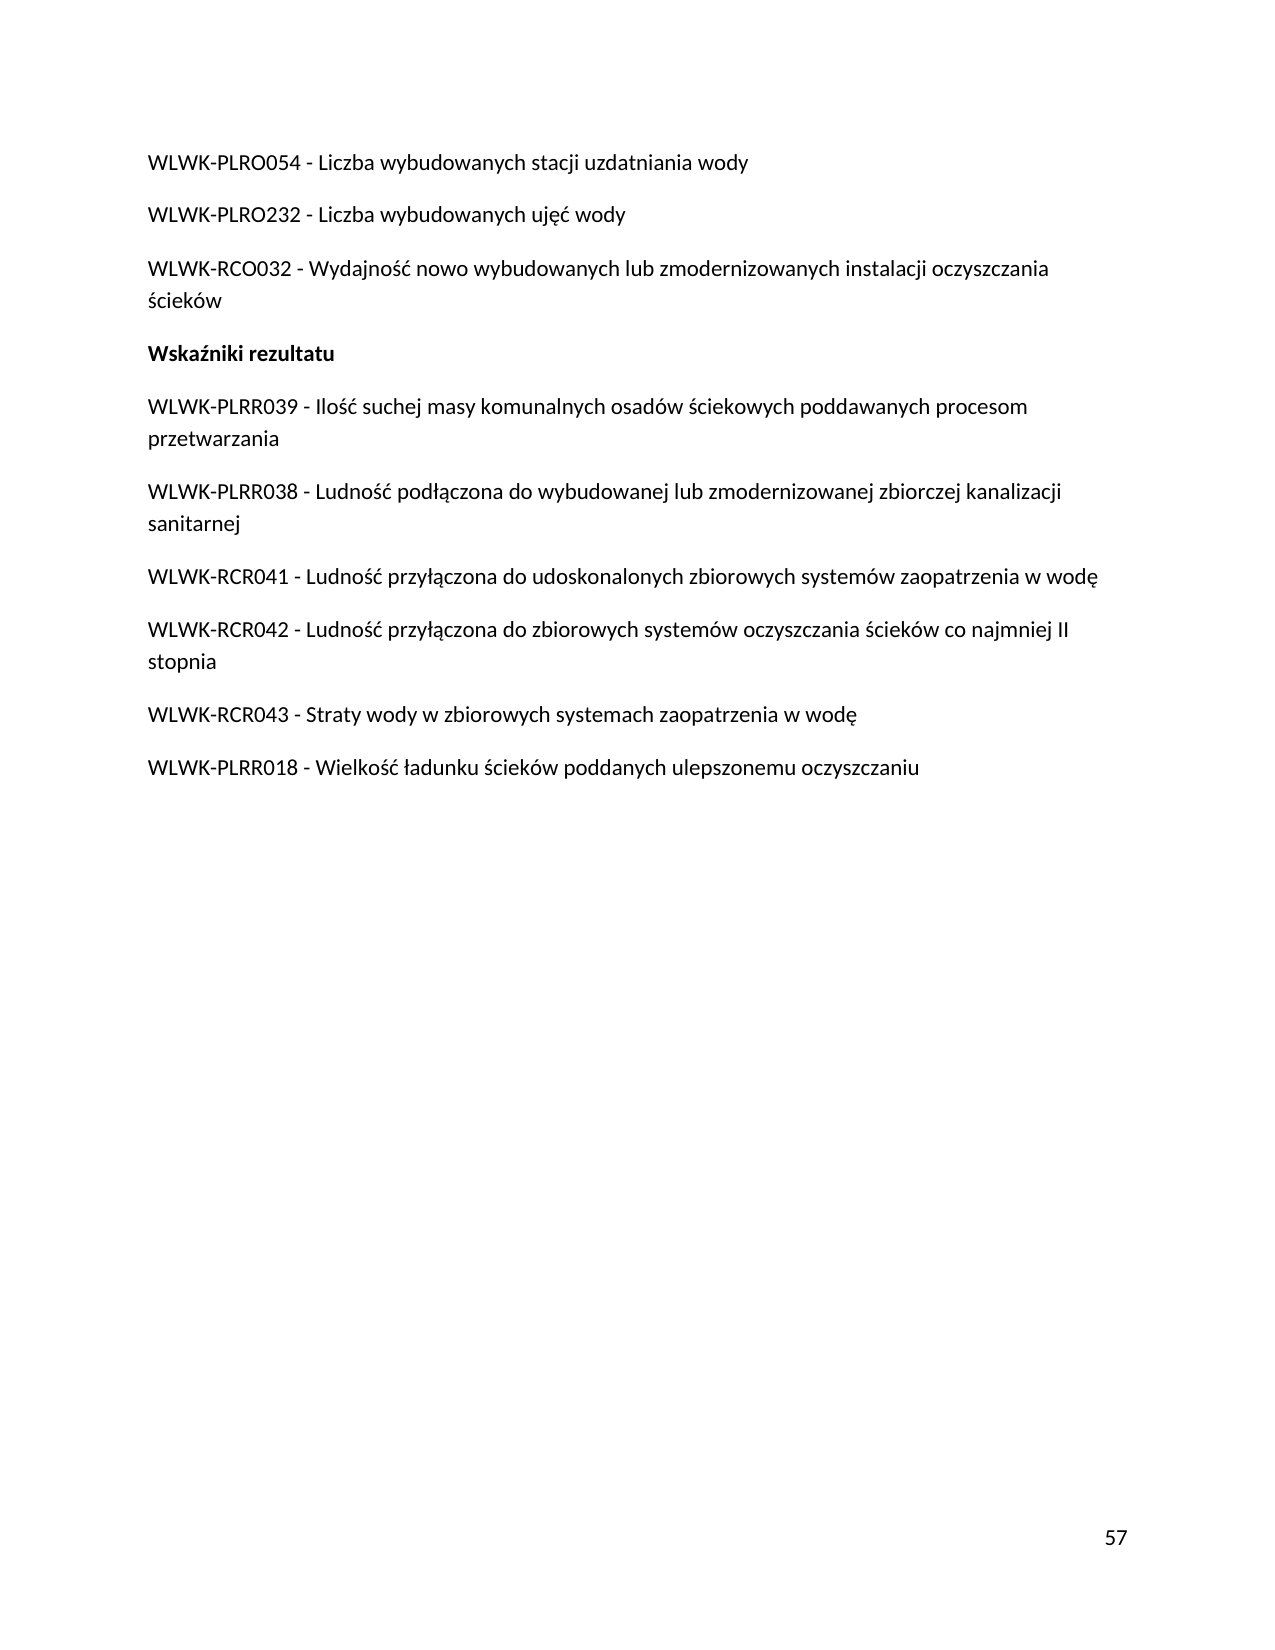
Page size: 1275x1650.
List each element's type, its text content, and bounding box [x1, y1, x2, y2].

text WLWK-PLRO054 - Liczba wybudowanych stacji uzdatniania wody [148, 148, 1127, 176]
text WLWK-PLRR038 - Ludność podłączona do wybudowanej lub zmodernizowanej zbiorczej kanalizacji sanitarnej [148, 477, 1127, 537]
text WLWK-RCR041 - Ludność przyłączona do udoskonalonych zbiorowych systemów zaopatrzenia w wodę [148, 562, 1127, 590]
text WLWK-RCO032 - Wydajność nowo wybudowanych lub zmodernizowanych instalacji oczyszczania ścieków [148, 254, 1127, 314]
text Wskaźniki rezultatu [148, 339, 1127, 367]
text WLWK-RCR043 - Straty wody w zbiorowych systemach zaopatrzenia w wodę [148, 701, 1127, 728]
text WLWK-PLRR039 - Ilość suchej masy komunalnych osadów ściekowych poddawanych procesom przetwarzania [148, 392, 1127, 452]
text WLWK-RCR042 - Ludność przyłączona do zbiorowych systemów oczyszczania ścieków co najmniej II stopnia [148, 615, 1127, 676]
text WLWK-PLRR018 - Wielkość ładunku ścieków poddanych ulepszonemu oczyszczaniu [148, 753, 1127, 782]
text WLWK-PLRO232 - Liczba wybudowanych ujęć wody [148, 201, 1127, 229]
